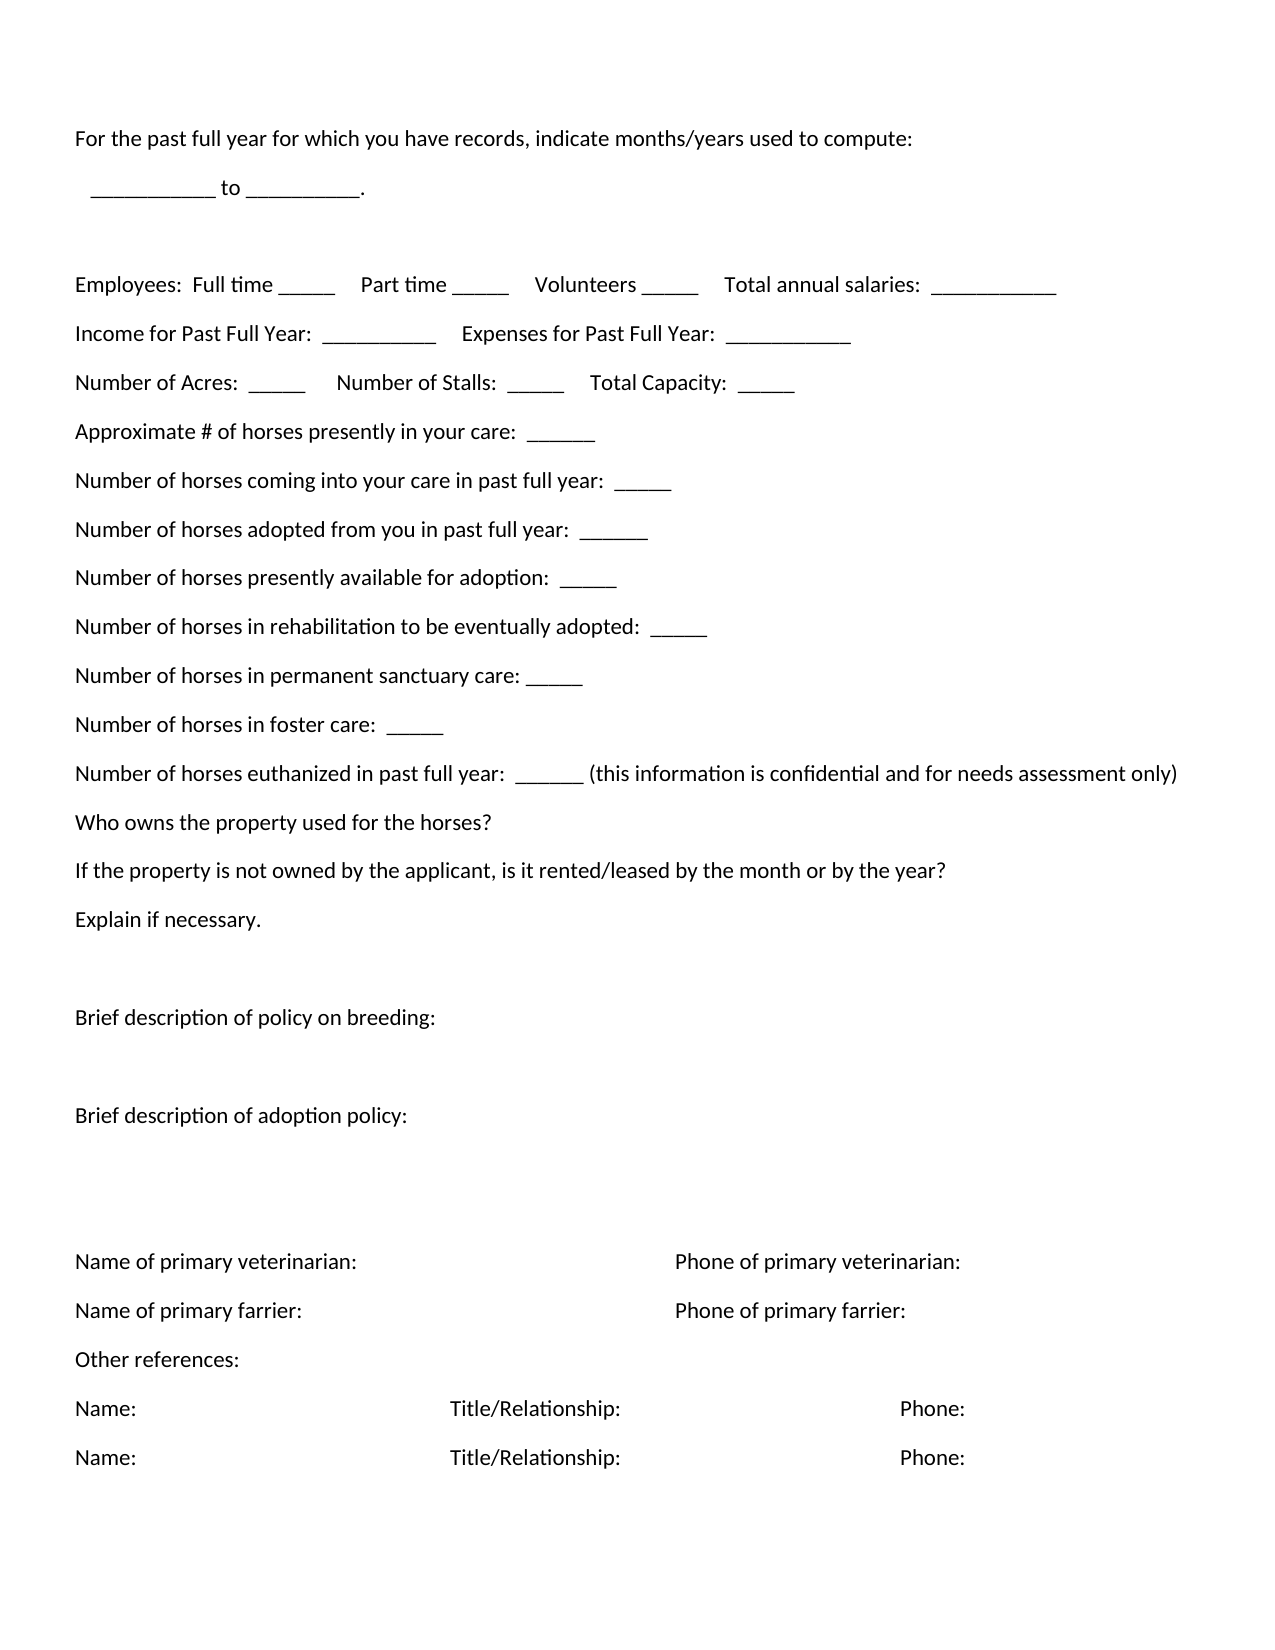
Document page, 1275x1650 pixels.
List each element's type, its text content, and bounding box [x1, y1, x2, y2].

text Explain if necessary. [75, 906, 1200, 933]
text Name of primary veterinarian: Phone of primary veterinarian: [75, 1247, 1200, 1276]
text Brief description of policy on breeding: [75, 1003, 1200, 1031]
text Employees: Full time _____ Part time _____ Volunteers _____ Total annual salaries: ___________ [75, 270, 1200, 298]
text Income for Past Full Year: __________ Expenses for Past Full Year: ___________ [75, 319, 1200, 347]
text Who owns the property used for the horses? [75, 808, 1200, 836]
text Name: Title/Relationship: Phone: [75, 1394, 1200, 1422]
text Number of Acres: _____ Number of Stalls: _____ Total Capacity: _____ [75, 368, 1200, 396]
text Approximate # of horses presently in your care: ______ [75, 417, 1200, 445]
text Name of primary farrier: Phone of primary farrier: [75, 1296, 1200, 1324]
text Number of horses coming into your care in past full year: _____ [75, 466, 1200, 494]
text Number of horses euthanized in past full year: ______ (this information is confidential and for needs assessment only) [75, 759, 1200, 787]
text Brief description of adoption policy: [75, 1101, 1200, 1129]
text Other references: [75, 1345, 1200, 1373]
text For the past full year for which you have records, indicate months/years used to compute: [75, 124, 1200, 152]
text Number of horses in rehabilitation to be eventually adopted: _____ [75, 612, 1200, 640]
text Number of horses presently available for adoption: _____ [75, 563, 1200, 592]
text If the property is not owned by the applicant, is it rented/leased by the month or by the year? [75, 857, 1200, 885]
text Number of horses in permanent sanctuary care: _____ [75, 661, 1200, 689]
text Number of horses in foster care: _____ [75, 710, 1200, 738]
text ___________ to __________. [75, 173, 1200, 201]
text Name: Title/Relationship: Phone: [75, 1443, 1200, 1471]
text Number of horses adopted from you in past full year: ______ [75, 515, 1200, 543]
